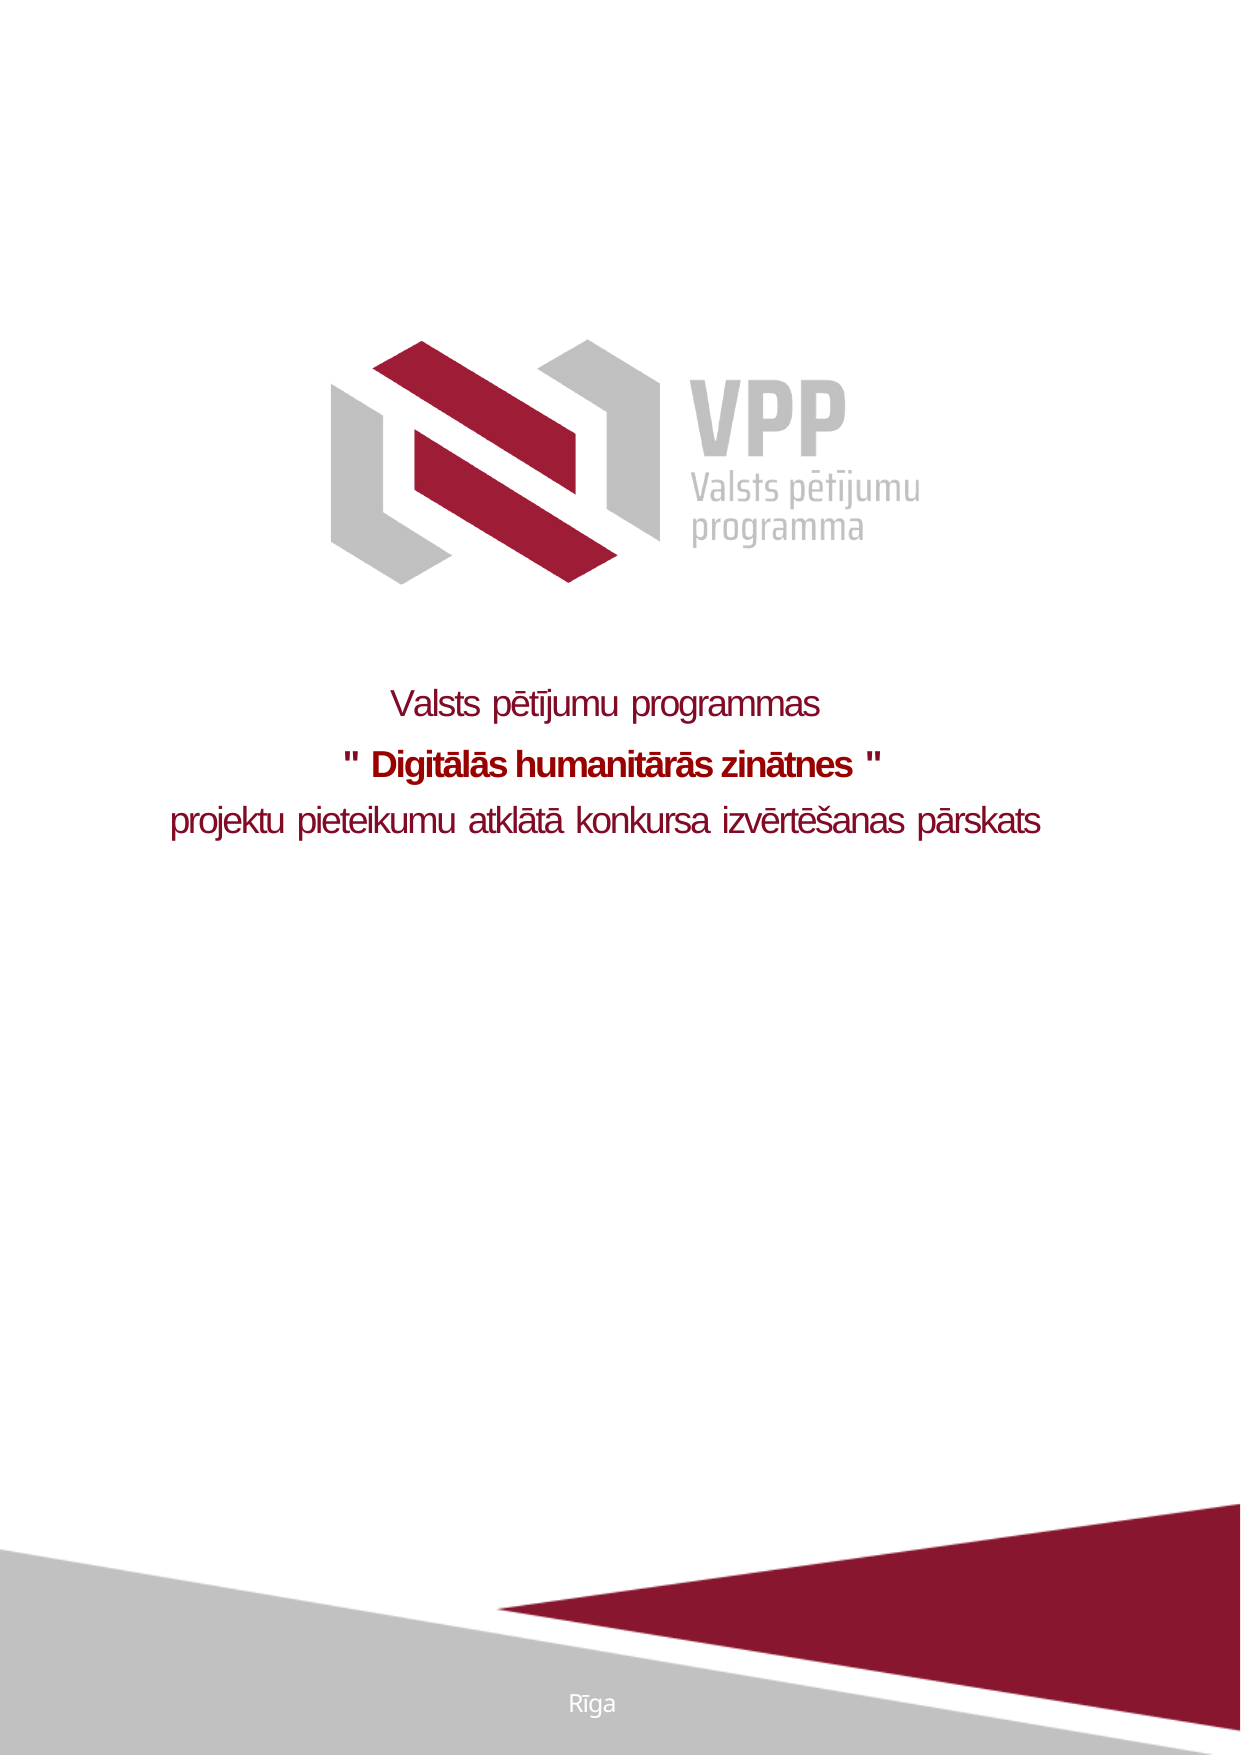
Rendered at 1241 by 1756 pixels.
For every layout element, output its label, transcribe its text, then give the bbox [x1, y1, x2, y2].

text " Digitālās humanitārās zinātnes " [179, 742, 1045, 785]
picture [330, 339, 919, 585]
subtitle Valsts pētījumu programmas [168, 681, 1045, 724]
subtitle projektu pieteikumu atklātā konkursa izvērtēšanas pārskats [168, 798, 1045, 841]
picture [0, 1503, 1241, 1755]
